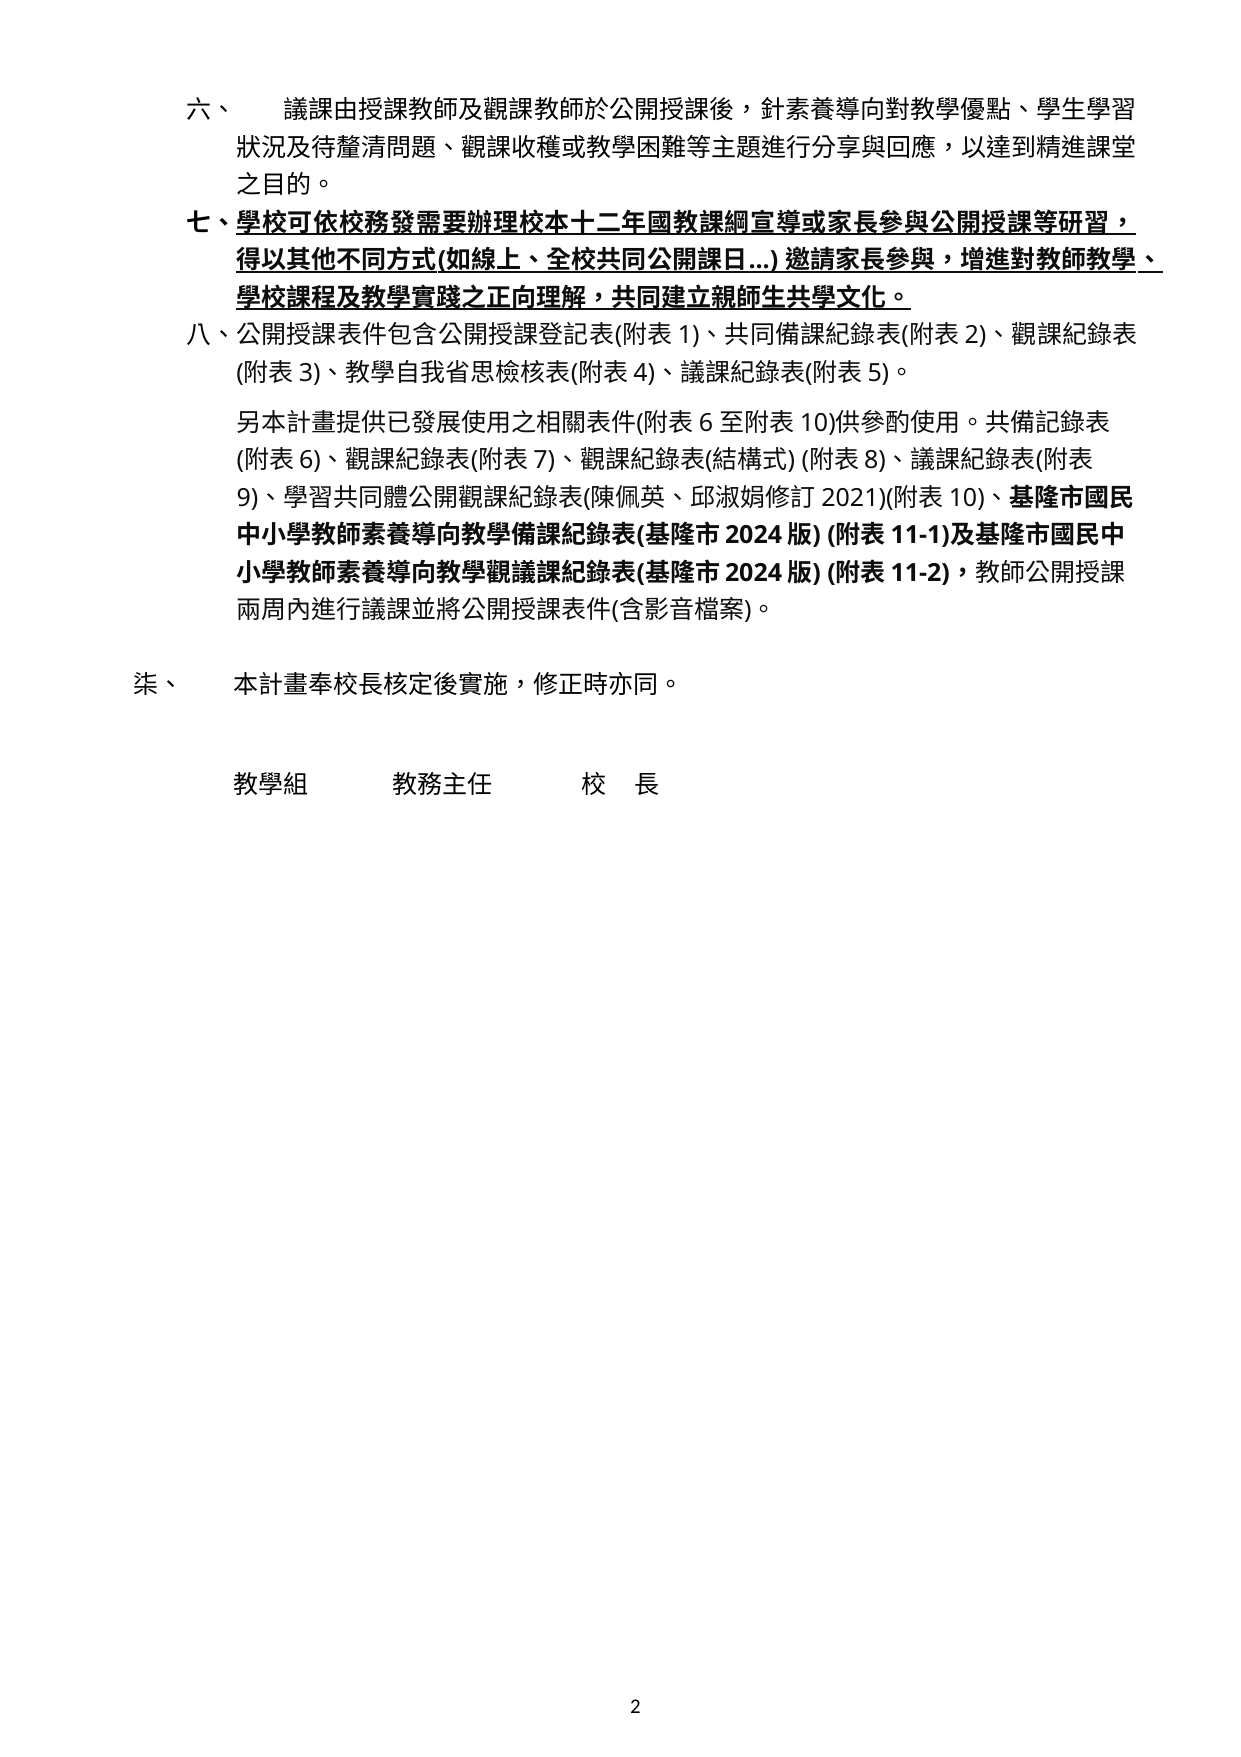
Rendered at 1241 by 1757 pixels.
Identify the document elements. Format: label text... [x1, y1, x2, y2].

list 另本計畫提供已發展使用之相關表件(附表6 至附表10)供參酌使用。共備記錄表(附表6)、觀課紀錄表(附表7)、觀課紀錄表(結構式) (附表8)、議課紀錄表(附表9)、學習共同體公開觀課紀錄表(陳佩英、邱淑娟修訂 2021)(附表10)、基隆市國民中小學教師素養導向教學備課紀錄表(基隆市2024版) (附表11-1)及基隆市國民中小學教師素養導向教學觀議課紀錄表(基隆市2024版) (附表11-2)，教師公開授課兩周內進行議課並將公開授課表件(含影音檔案)。 [236, 401, 1138, 664]
list 議課由授課教師及觀課教師於公開授課後，針素養導向對教學優點、學生學習狀況及待釐清問題、觀課收穫或教學困難等主題進行分享與回應，以達到精進課堂之目的。 [186, 89, 1138, 201]
list 學校可依校務發需要辦理校本十二年國教課綱宣導或家長參與公開授課等研習， 得以其他不同方式(如線上、全校共同公開課日...) 邀請家長參與，增進對教師教學、學校課程及教學實踐之正向理解，共同建立親師生共學文化。 [186, 201, 1138, 314]
list 本計畫奉校長核定後實施，修正時亦同。 [133, 664, 1138, 701]
text 教學組 教務主任 校 長 [133, 764, 1138, 801]
list 公開授課表件包含公開授課登記表(附表1)、共同備課紀錄表(附表2)、觀課紀錄表(附表3)、教學自我省思檢核表(附表4)、議課紀錄表(附表5)。 [186, 314, 1138, 389]
